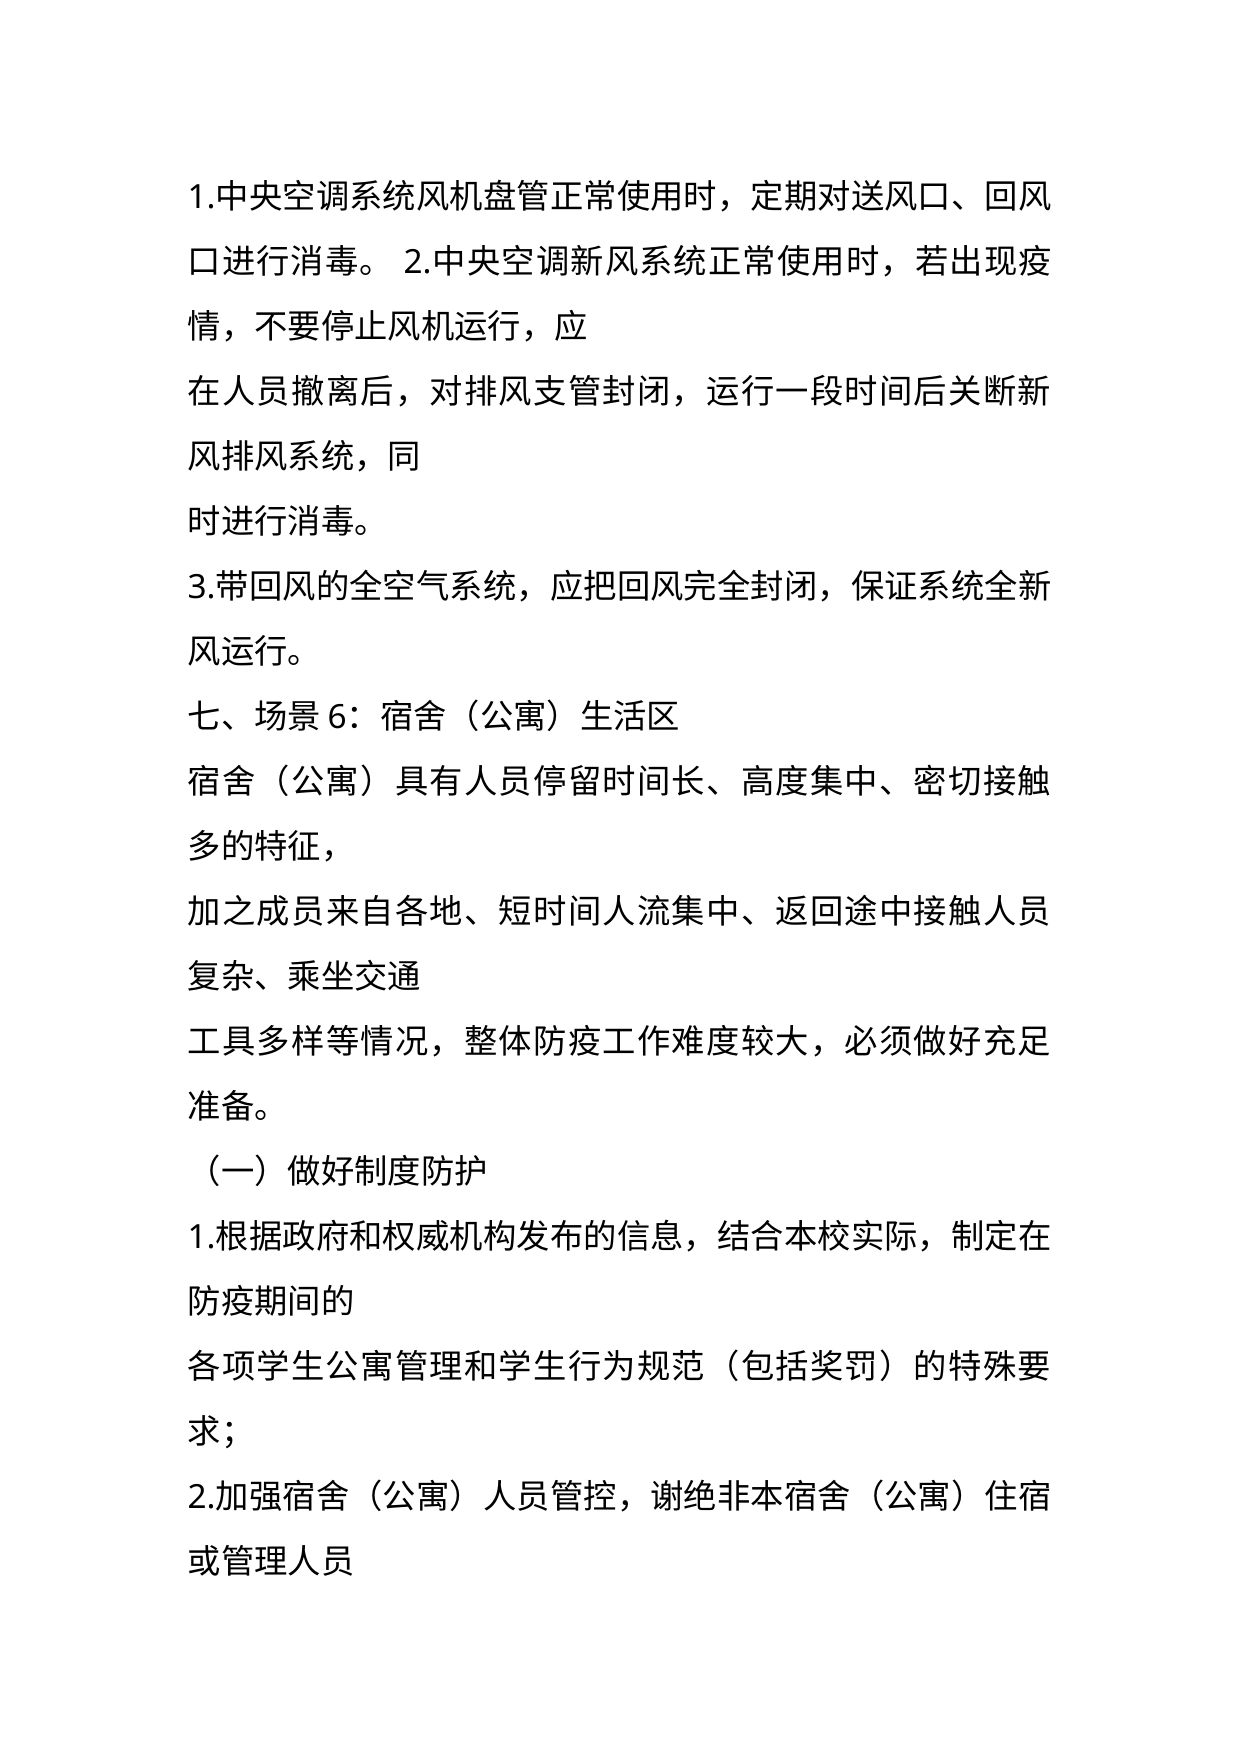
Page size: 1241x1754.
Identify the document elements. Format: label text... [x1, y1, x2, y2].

text 七、场景6：宿舍（公寓）生活区 [187, 682, 1053, 747]
text 时进行消毒。 [187, 487, 1053, 552]
text 1.中央空调系统风机盘管正常使用时，定期对送风口、回风口进行消毒。 2.中央空调新风系统正常使用时，若出现疫情，不要停止风机运行，应 [187, 162, 1053, 357]
text （一）做好制度防护 [187, 1137, 1053, 1202]
text 1.根据政府和权威机构发布的信息，结合本校实际，制定在防疫期间的 [187, 1202, 1053, 1332]
text 3.带回风的全空气系统，应把回风完全封闭，保证系统全新风运行。 [187, 552, 1053, 682]
text 加之成员来自各地、短时间人流集中、返回途中接触人员复杂、乘坐交通 [187, 877, 1053, 1007]
text 工具多样等情况，整体防疫工作难度较大，必须做好充足准备。 [187, 1007, 1053, 1137]
text 2.加强宿舍（公寓）人员管控，谢绝非本宿舍（公寓）住宿或管理人员 [187, 1462, 1053, 1592]
text 各项学生公寓管理和学生行为规范（包括奖罚）的特殊要求； [187, 1332, 1053, 1462]
text 宿舍（公寓）具有人员停留时间长、高度集中、密切接触多的特征， [187, 747, 1053, 877]
text 在人员撤离后，对排风支管封闭，运行一段时间后关断新风排风系统，同 [187, 357, 1053, 487]
